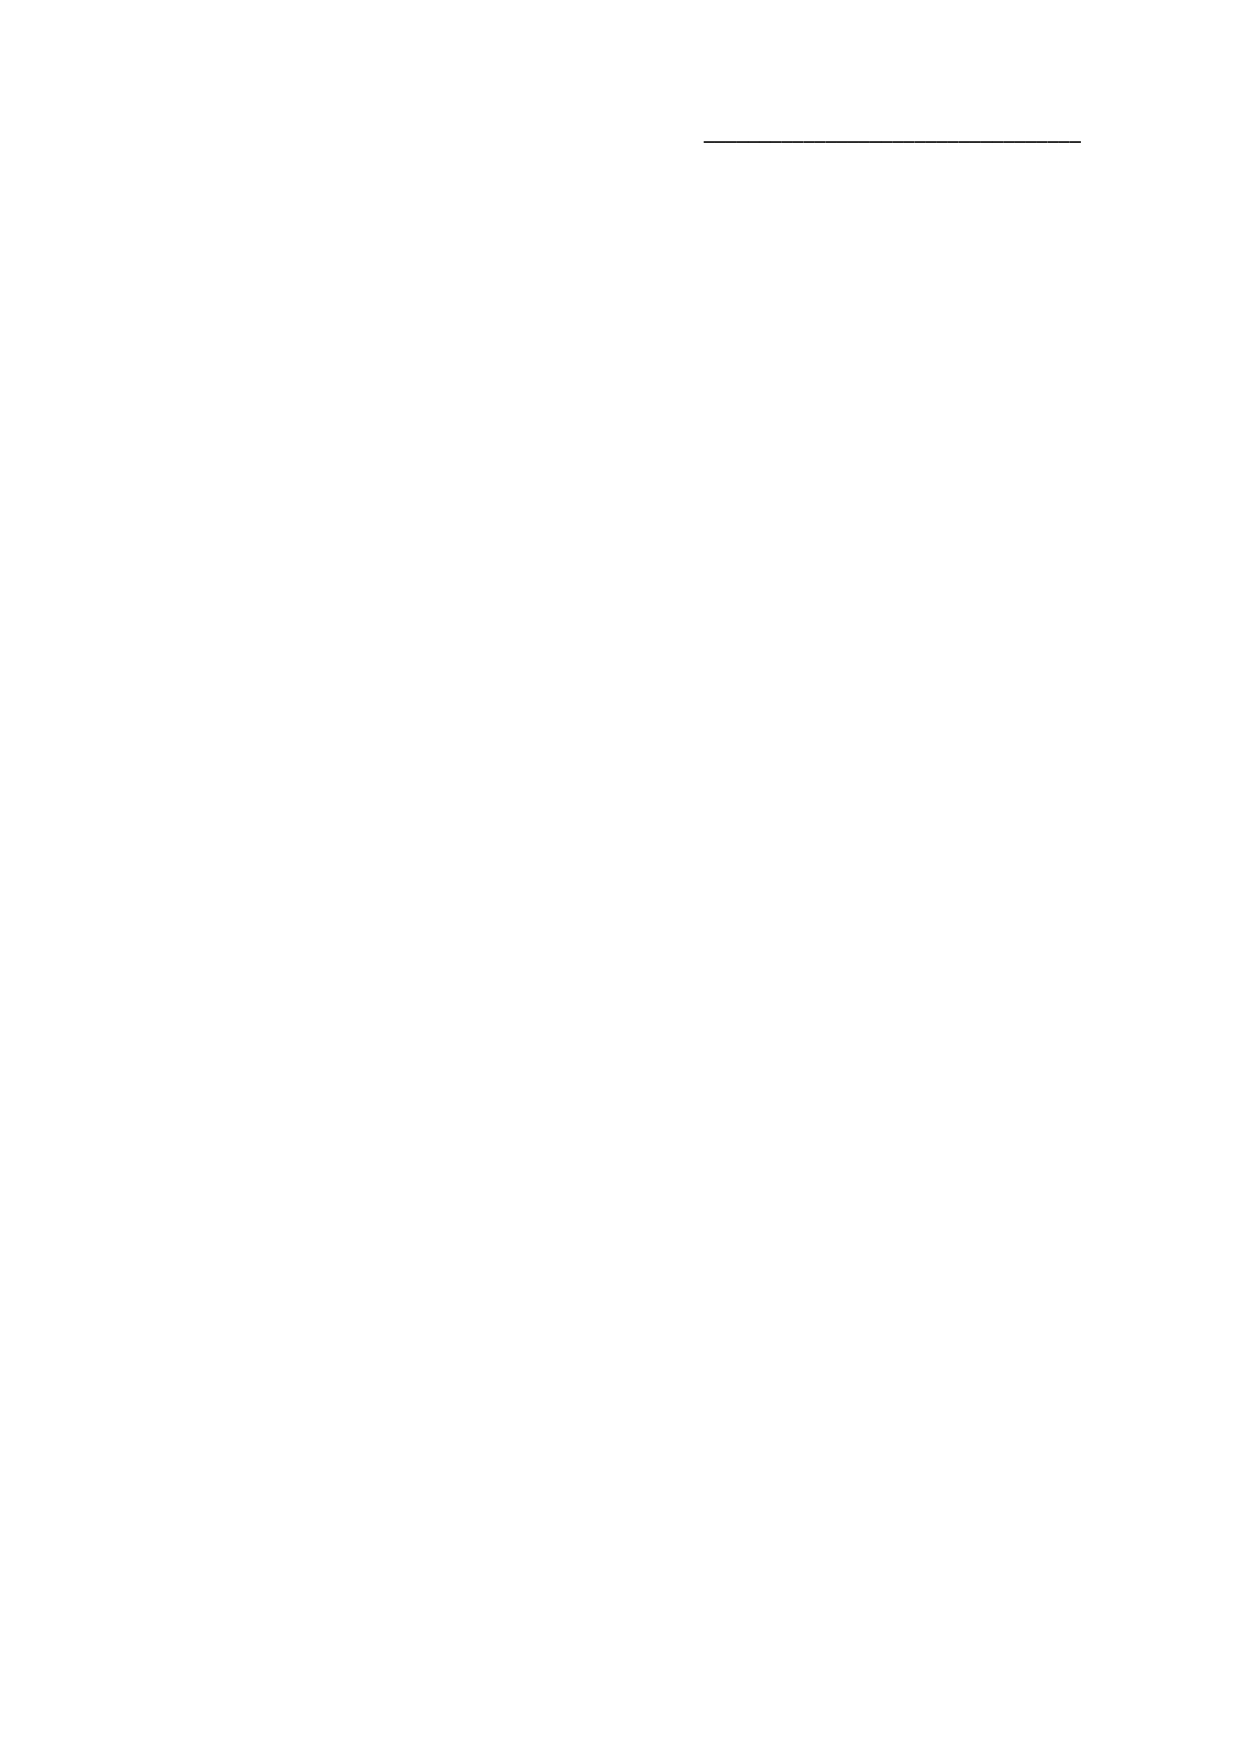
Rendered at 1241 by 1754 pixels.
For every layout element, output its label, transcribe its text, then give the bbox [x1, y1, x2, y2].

text __________________________________ [103, 112, 1181, 146]
